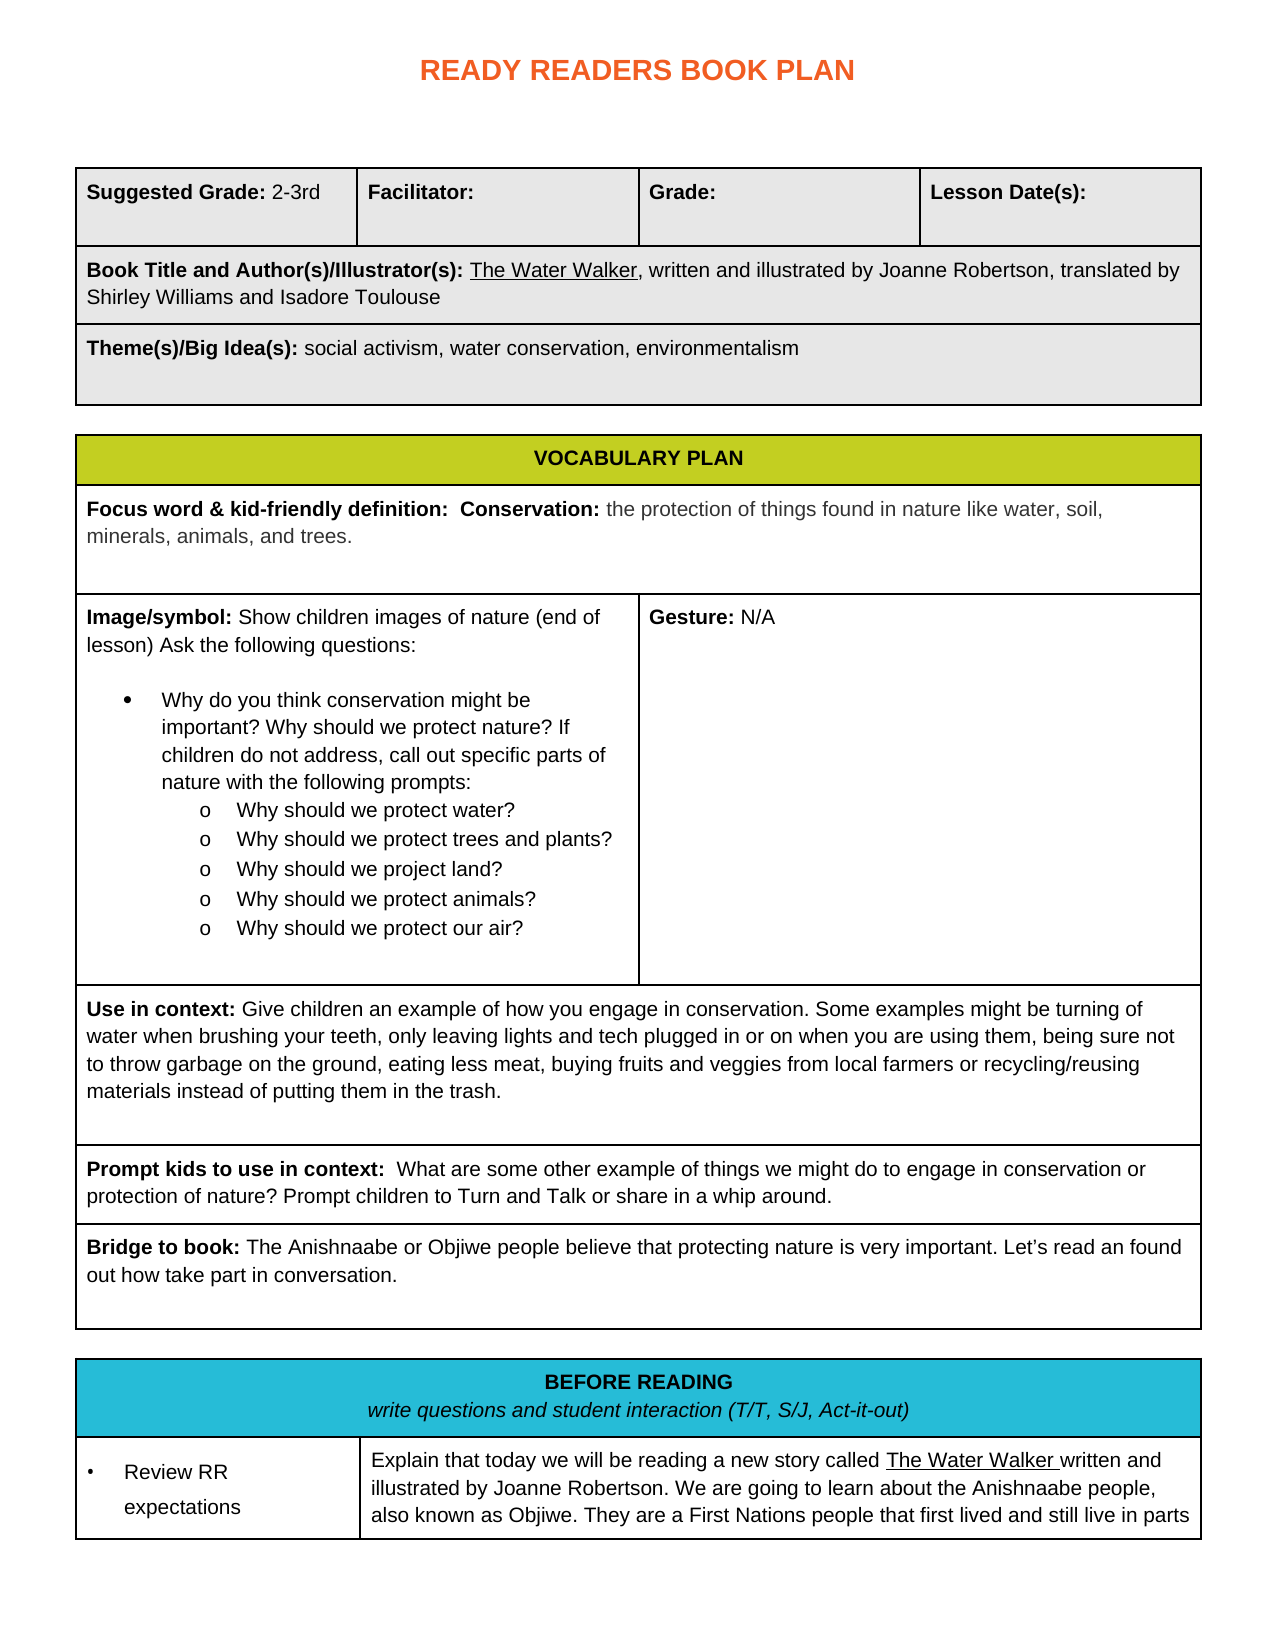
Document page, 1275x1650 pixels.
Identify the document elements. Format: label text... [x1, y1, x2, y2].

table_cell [361, 1438, 1200, 1538]
table_cell Theme(s)/Big Idea(s): social activism, water conservation, environmentalism [77, 325, 1200, 404]
table_cell Focus word & kid-friendly definition: Conservation: the protection of things found in nature like water, soil, minerals, animals, and trees. [77, 486, 1200, 592]
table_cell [77, 1438, 359, 1538]
table_header BEFORE READING write questions and student interaction (T/T, S/J, Act-it-out) [77, 1360, 1200, 1436]
table_header Grade: [640, 169, 919, 245]
table_header VOCABULARY PLAN [77, 436, 1200, 484]
table_cell Prompt kids to use in context: What are some other example of things we might do to engage in conservation or protection of nature? Prompt children to Turn and Talk or share in a whip around. [77, 1146, 1200, 1222]
table_cell Bridge to book: The Anishnaabe or Objiwe people believe that protecting nature is very important. Let’s read an found out how take part in conversation. [77, 1225, 1200, 1328]
table_header Facilitator: [358, 169, 638, 245]
table_header Suggested Grade: 2-3rd [77, 169, 356, 245]
table_cell Gesture: N/A [640, 595, 1200, 984]
table_header Lesson Date(s): [921, 169, 1200, 245]
table_cell Image/symbol: Show children images of nature (end of lesson) Ask the following questions: Why do you think conservation might be important? Why should we protect nature? If children do not address, call out specific parts of nature with the following prompts: Why should we protect water? Why should we protect trees and plants? Why should we project land? Why should we protect animals? Why should we protect our air? [77, 595, 638, 984]
table_cell Book Title and Author(s)/Illustrator(s): The Water Walker, written and illustrated by Joanne Robertson, translated by Shirley Williams and Isadore Toulouse [77, 247, 1200, 323]
table_cell Use in context: Give children an example of how you engage in conservation. Some examples might be turning of water when brushing your teeth, only leaving lights and tech plugged in or on when you are using them, being sure not to throw garbage on the ground, eating less meat, buying fruits and veggies from local farmers or recycling/reusing materials instead of putting them in the trash. [77, 986, 1200, 1144]
